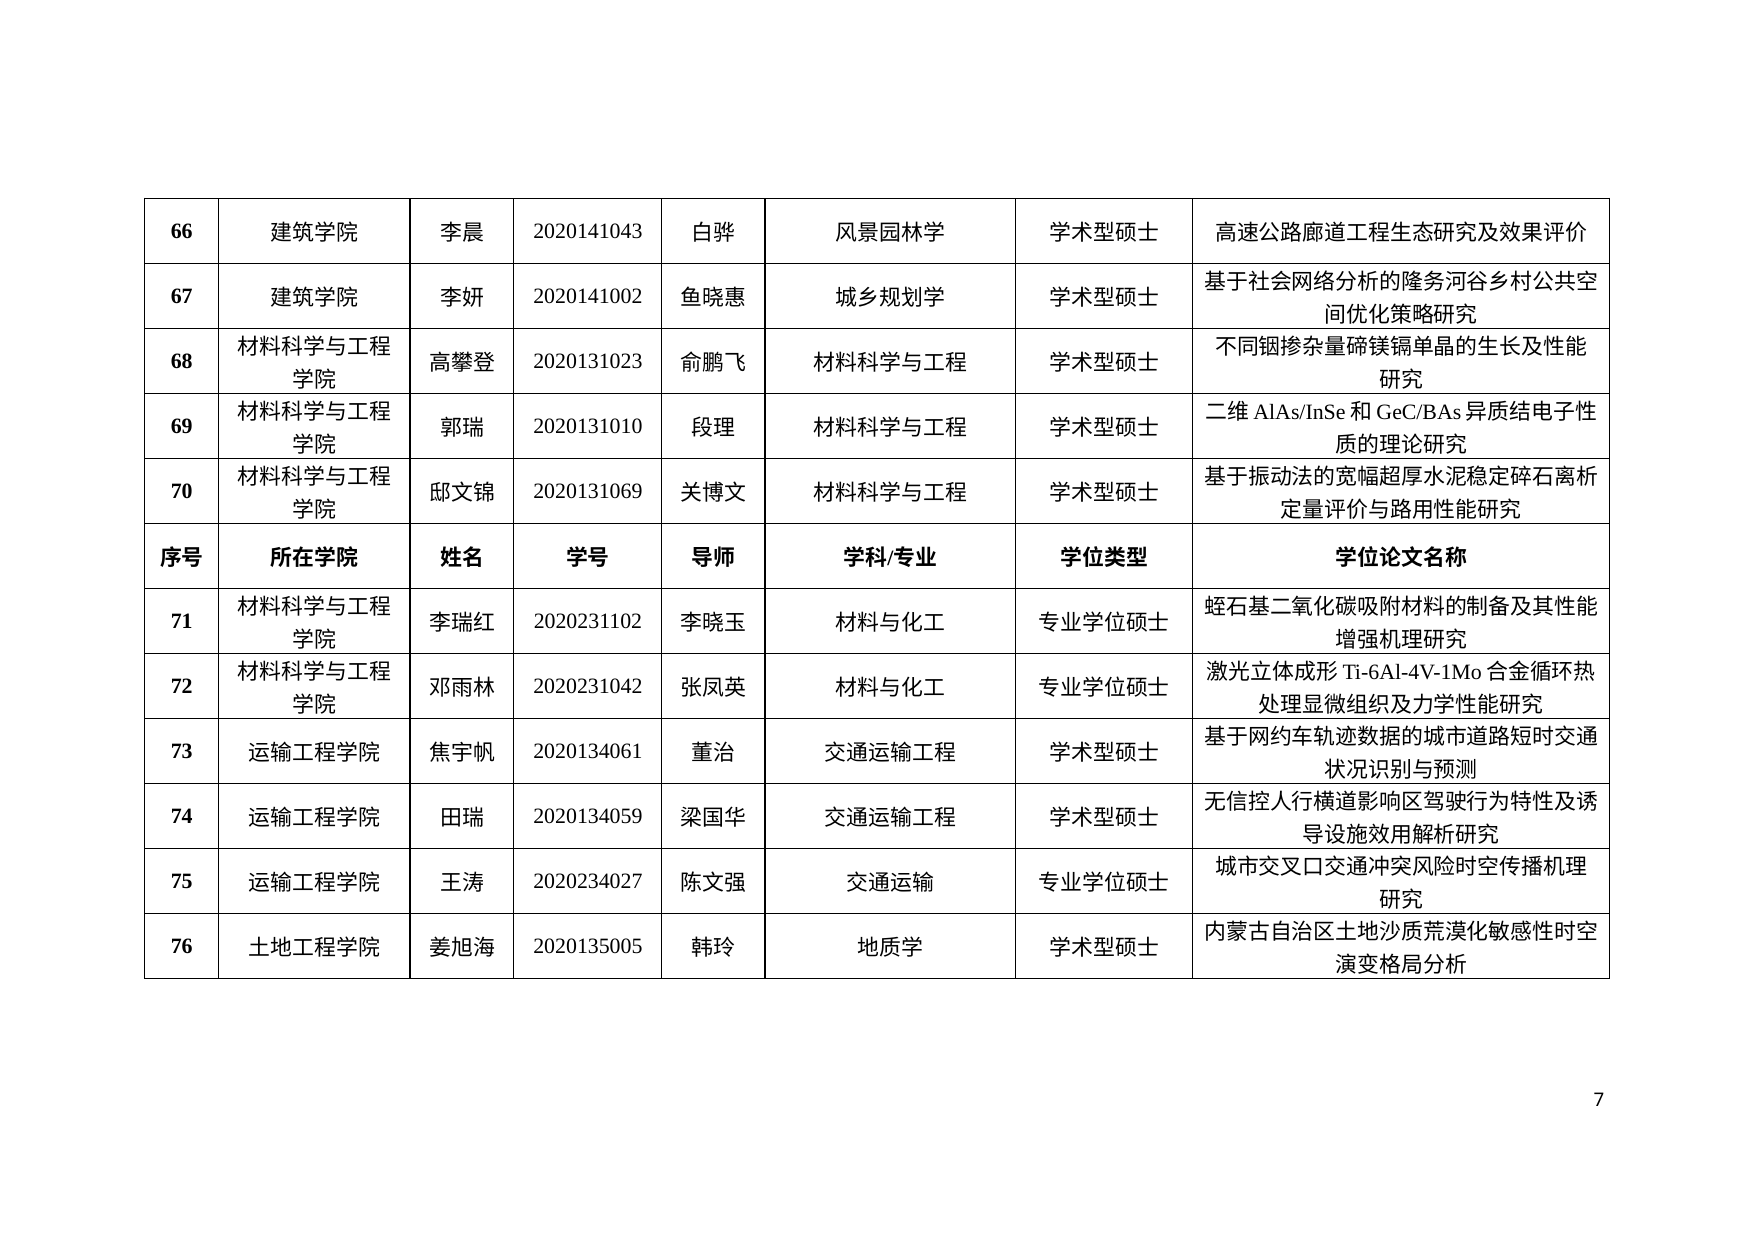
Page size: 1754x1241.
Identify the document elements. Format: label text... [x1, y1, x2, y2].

table_cell 2020231102 [514, 589, 661, 653]
table_cell 专业学位硕士 [1016, 589, 1192, 653]
table_cell 邸文锦 [411, 459, 513, 523]
table_cell 2020231042 [514, 654, 661, 718]
table_cell 2020134061 [514, 719, 661, 783]
table_cell 76 [145, 914, 218, 978]
table_cell 姓名 [411, 524, 513, 588]
table_cell 白骅 [662, 199, 764, 263]
table_cell 学术型硕士 [1016, 264, 1192, 328]
table_cell 学术型硕士 [1016, 329, 1192, 393]
table_cell 蛭石基二氧化碳吸附材料的制备及其性能增强机理研究 [1193, 589, 1609, 653]
table_cell 段理 [662, 394, 764, 458]
table_cell 71 [145, 589, 218, 653]
table_cell 交通运输工程 [766, 719, 1015, 783]
table_cell 66 [145, 199, 218, 263]
table_cell 序号 [145, 524, 218, 588]
table_cell 地质学 [766, 914, 1015, 978]
table_cell 73 [145, 719, 218, 783]
table_cell 67 [145, 264, 218, 328]
table_cell 运输工程学院 [219, 719, 409, 783]
table_cell 材料科学与工程 [766, 394, 1015, 458]
table_cell 风景园林学 [766, 199, 1015, 263]
table_cell 无信控人行横道影响区驾驶行为特性及诱导设施效用解析研究 [1193, 784, 1609, 848]
table_cell 内蒙古自治区土地沙质荒漠化敏感性时空演变格局分析 [1193, 914, 1609, 978]
table_cell 邓雨林 [411, 654, 513, 718]
table_cell 专业学位硕士 [1016, 849, 1192, 913]
table_cell 69 [145, 394, 218, 458]
table_cell 不同铟掺杂量碲镁镉单晶的生长及性能 研究 [1193, 329, 1609, 393]
table_cell 基于社会网络分析的隆务河谷乡村公共空间优化策略研究 [1193, 264, 1609, 328]
table_cell 材料与化工 [766, 654, 1015, 718]
table_cell 郭瑞 [411, 394, 513, 458]
table_cell 城乡规划学 [766, 264, 1015, 328]
table_cell 学术型硕士 [1016, 459, 1192, 523]
table_cell 学号 [514, 524, 661, 588]
table_cell 梁国华 [662, 784, 764, 848]
table_cell 高攀登 [411, 329, 513, 393]
table_cell 75 [145, 849, 218, 913]
table_cell 70 [145, 459, 218, 523]
table_cell 学科/专业 [766, 524, 1015, 588]
table_cell 李晓玉 [662, 589, 764, 653]
table_cell 姜旭海 [411, 914, 513, 978]
table_cell 2020131069 [514, 459, 661, 523]
table_cell 高速公路廊道工程生态研究及效果评价 [1193, 199, 1609, 263]
table_cell 学位论文名称 [1193, 524, 1609, 588]
table_cell 交通运输工程 [766, 784, 1015, 848]
table_cell 学术型硕士 [1016, 719, 1192, 783]
table_cell 建筑学院 [219, 199, 409, 263]
table_cell 导师 [662, 524, 764, 588]
table_cell 韩玲 [662, 914, 764, 978]
table_cell 鱼晓惠 [662, 264, 764, 328]
table_cell 材料与化工 [766, 589, 1015, 653]
table_cell 学术型硕士 [1016, 199, 1192, 263]
table_cell 材料科学与工程学院 [219, 459, 409, 523]
table_cell 材料科学与工程学院 [219, 394, 409, 458]
table_cell 李妍 [411, 264, 513, 328]
table_cell 材料科学与工程 [766, 329, 1015, 393]
table_cell 材料科学与工程学院 [219, 329, 409, 393]
table_cell 2020234027 [514, 849, 661, 913]
table_cell 焦宇帆 [411, 719, 513, 783]
table_cell 李瑞红 [411, 589, 513, 653]
table_cell 2020141043 [514, 199, 661, 263]
table_cell 2020131010 [514, 394, 661, 458]
table_cell 材料科学与工程 [766, 459, 1015, 523]
table_cell 王涛 [411, 849, 513, 913]
table_cell 运输工程学院 [219, 784, 409, 848]
table_cell 交通运输 [766, 849, 1015, 913]
table_cell 董治 [662, 719, 764, 783]
table_cell 李晨 [411, 199, 513, 263]
table_cell 2020134059 [514, 784, 661, 848]
table_cell 土地工程学院 [219, 914, 409, 978]
table_cell 张凤英 [662, 654, 764, 718]
table_cell 学术型硕士 [1016, 784, 1192, 848]
table_cell 学位类型 [1016, 524, 1192, 588]
table_cell 俞鹏飞 [662, 329, 764, 393]
table_cell 建筑学院 [219, 264, 409, 328]
table_cell 学术型硕士 [1016, 394, 1192, 458]
table_cell 材料科学与工程学院 [219, 654, 409, 718]
table_cell 68 [145, 329, 218, 393]
table_cell 基于振动法的宽幅超厚水泥稳定碎石离析定量评价与路用性能研究 [1193, 459, 1609, 523]
table_cell 运输工程学院 [219, 849, 409, 913]
table_cell 田瑞 [411, 784, 513, 848]
table_cell 材料科学与工程学院 [219, 589, 409, 653]
table_cell 专业学位硕士 [1016, 654, 1192, 718]
table_cell 城市交叉口交通冲突风险时空传播机理 研究 [1193, 849, 1609, 913]
table_cell 二维AlAs/InSe和GeC/BAs异质结电子性质的理论研究 [1193, 394, 1609, 458]
table_cell 关博文 [662, 459, 764, 523]
table_cell 基于网约车轨迹数据的城市道路短时交通状况识别与预测 [1193, 719, 1609, 783]
table_cell 学术型硕士 [1016, 914, 1192, 978]
table_cell 所在学院 [219, 524, 409, 588]
table_cell 2020135005 [514, 914, 661, 978]
table_cell 74 [145, 784, 218, 848]
table_cell 2020131023 [514, 329, 661, 393]
table_cell 2020141002 [514, 264, 661, 328]
table_cell 激光立体成形Ti-6Al-4V-1Mo合金循环热处理显微组织及力学性能研究 [1193, 654, 1609, 718]
table_cell 陈文强 [662, 849, 764, 913]
table_cell 72 [145, 654, 218, 718]
